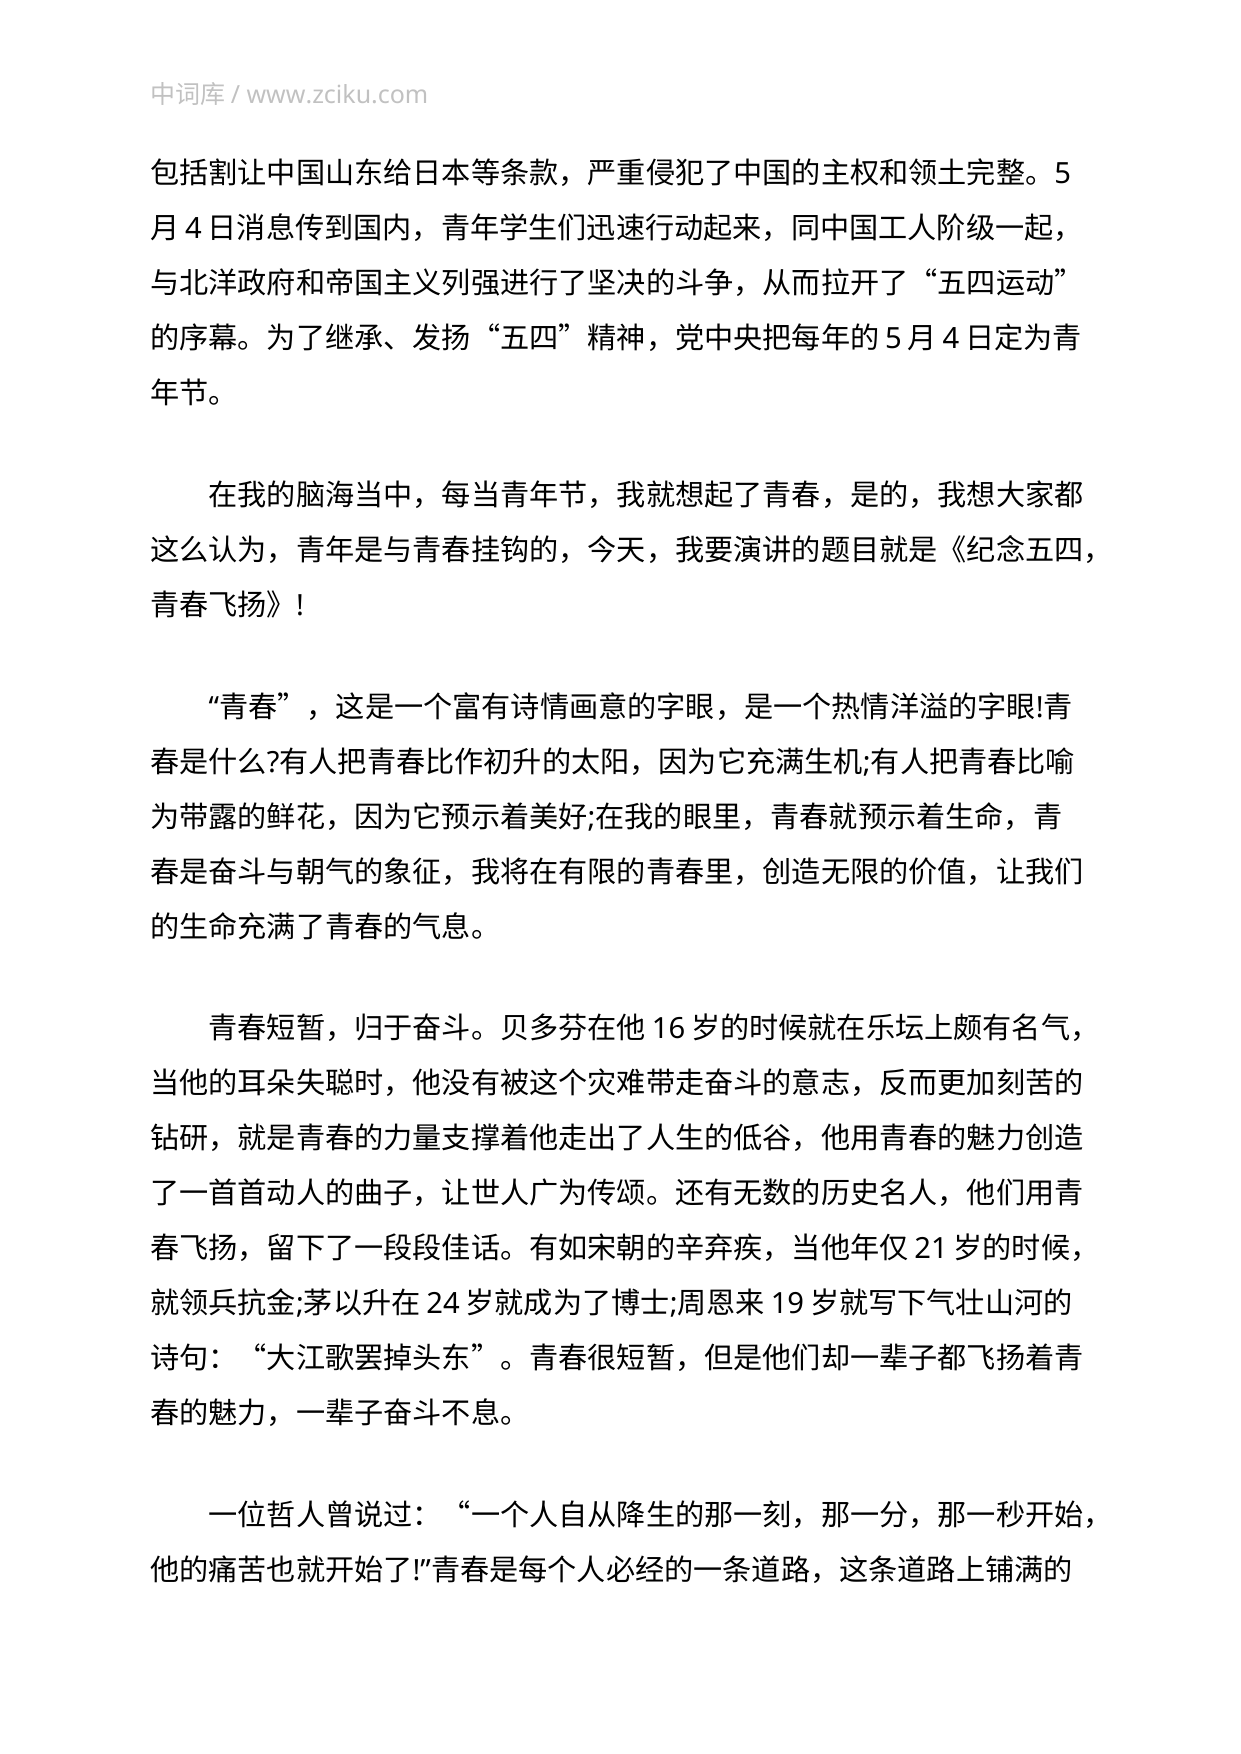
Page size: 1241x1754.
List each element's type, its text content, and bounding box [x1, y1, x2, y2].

text 青春短暂，归于奋斗。贝多芬在他16岁的时候就在乐坛上颇有名气，当他的耳朵失聪时，他没有被这个灾难带走奋斗的意志，反而更加刻苦的钻研，就是青春的力量支撑着他走出了人生的低谷，他用青春的魅力创造了一首首动人的曲子，让世人广为传颂。还有无数的历史名人，他们用青春飞扬，留下了一段段佳话。有如宋朝的辛弃疾，当他年仅21岁的时候，就领兵抗金;茅以升在24岁就成为了博士;周恩来19岁就写下气壮山河的诗句：“大江歌罢掉头东”。青春很短暂，但是他们却一辈子都飞扬着青春的魅力，一辈子奋斗不息。 [150, 1005, 1090, 1432]
text 在我的脑海当中，每当青年节，我就想起了青春，是的，我想大家都这么认为，青年是与青春挂钩的，今天，我要演讲的题目就是《纪念五四，青春飞扬》! [150, 472, 1090, 624]
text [150, 150, 1090, 412]
text “青春”，这是一个富有诗情画意的字眼，是一个热情洋溢的字眼!青春是什么?有人把青春比作初升的太阳，因为它充满生机;有人把青春比喻为带露的鲜花，因为它预示着美好;在我的眼里，青春就预示着生命，青春是奋斗与朝气的象征，我将在有限的青春里，创造无限的价值，让我们的生命充满了青春的气息。 [150, 683, 1090, 946]
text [150, 1491, 1090, 1589]
